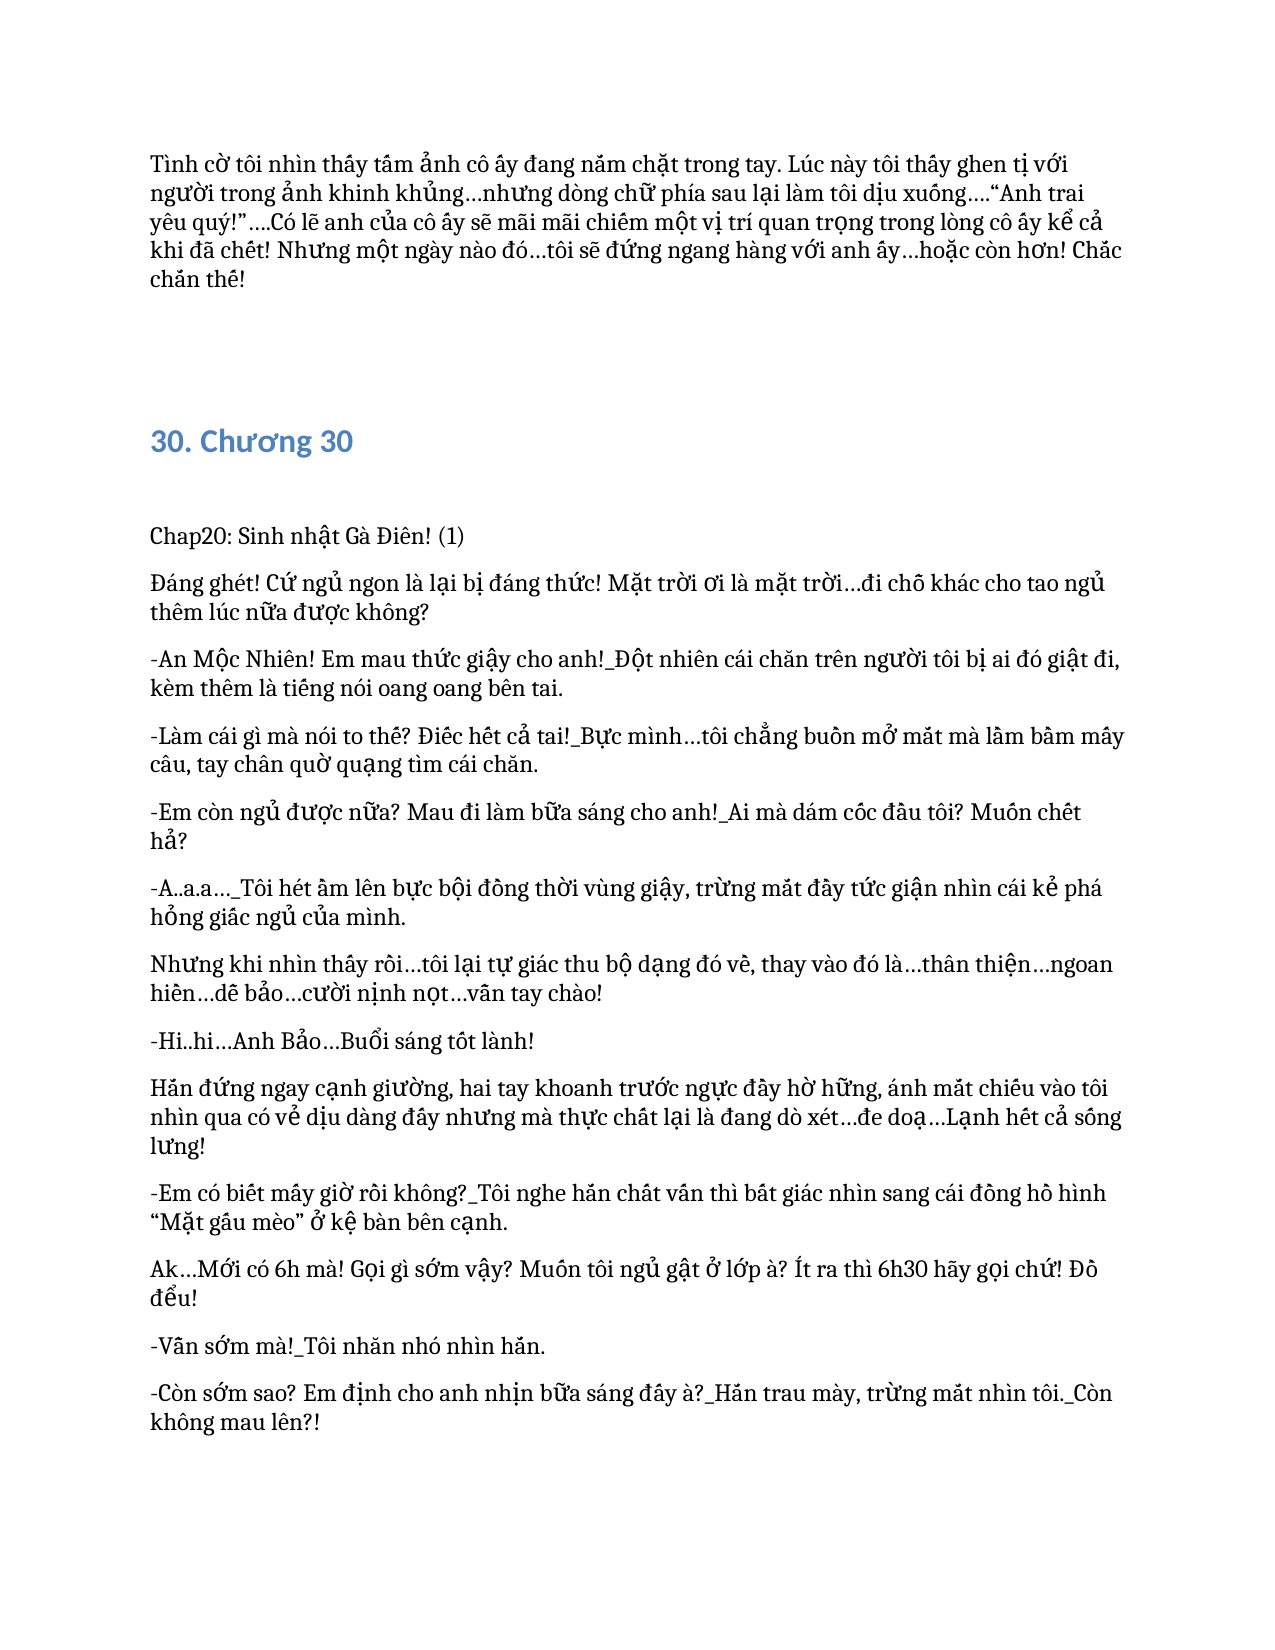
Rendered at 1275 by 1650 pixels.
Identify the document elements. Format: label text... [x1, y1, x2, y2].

text -Hi..hi…Anh Bảo…Buổi sáng tốt lành! [150, 1027, 1125, 1055]
text -Còn sớm sao? Em định cho anh nhịn bữa sáng đấy à?_Hắn trau mày, trừng mắt nhìn tôi._Còn không mau lên?! [150, 1379, 1125, 1437]
text Chap20: Sinh nhật Gà Điên! (1) [150, 464, 1125, 550]
text Tình cờ tôi nhìn thấy tấm ảnh cô ấy đang nắm chặt trong tay. Lúc này tôi thấy ghen tị với người trong ảnh khinh khủng…nhưng dòng chữ phía sau lại làm tôi dịu xuống….“Anh trai yêu quý!”….Có lẽ anh của cô ấy sẽ mãi mãi chiếm một vị trí quan trọng trong lòng cô ấy kể cả khi đã chết! Nhưng một ngày nào đó…tôi sẽ đứng ngang hàng với anh ấy…hoặc còn hơn! Chắc chắn thế! [150, 150, 1125, 294]
text -Làm cái gì mà nói to thế? Điếc hết cả tai!_Bực mình…tôi chẳng buồn mở mắt mà lầm bầm mấy câu, tay chân quờ quạng tìm cái chăn. [150, 722, 1125, 779]
text -Em có biết mấy giờ rồi không?_Tôi nghe hắn chất vấn thì bất giác nhìn sang cái đồng hồ hình “Mặt gấu mèo” ở kệ bàn bên cạnh. [150, 1179, 1125, 1237]
subtitle 30. Chương 30 [150, 419, 1125, 460]
text -A..a.a…_Tôi hét ầm lên bực bội đồng thời vùng giậy, trừng mắt đầy tức giận nhìn cái kẻ phá hỏng giấc ngủ của mình. [150, 874, 1125, 932]
text Hắn đứng ngay cạnh giường, hai tay khoanh trước ngực đầy hờ hững, ánh mắt chiếu vào tôi nhìn qua có vẻ dịu dàng đấy nhưng mà thực chất lại là đang dò xét…đe doạ…Lạnh hết cả sống lưng! [150, 1074, 1125, 1160]
text -An Mộc Nhiên! Em mau thức giậy cho anh!_Đột nhiên cái chăn trên người tôi bị ai đó giật đi, kèm thêm là tiếng nói oang oang bên tai. [150, 645, 1125, 703]
text Đáng ghét! Cứ ngủ ngon là lại bị đáng thức! Mặt trời ơi là mặt trời…đi chỗ khác cho tao ngủ thêm lúc nữa được không? [150, 569, 1125, 627]
text -Em còn ngủ được nữa? Mau đi làm bữa sáng cho anh!_Ai mà dám cốc đầu tôi? Muốn chết hả? [150, 798, 1125, 855]
text -Vẫn sớm mà!_Tôi nhăn nhó nhìn hắn. [150, 1332, 1125, 1360]
text Ak…Mới có 6h mà! Gọi gì sớm vậy? Muốn tôi ngủ gật ở lớp à? Ít ra thì 6h30 hãy gọi chứ! Đồ đểu! [150, 1255, 1125, 1313]
text Nhưng khi nhìn thấy rồi…tôi lại tự giác thu bộ dạng đó về, thay vào đó là…thân thiện…ngoan hiền…dễ bảo…cười nịnh nọt…vẫn tay chào! [150, 950, 1125, 1008]
